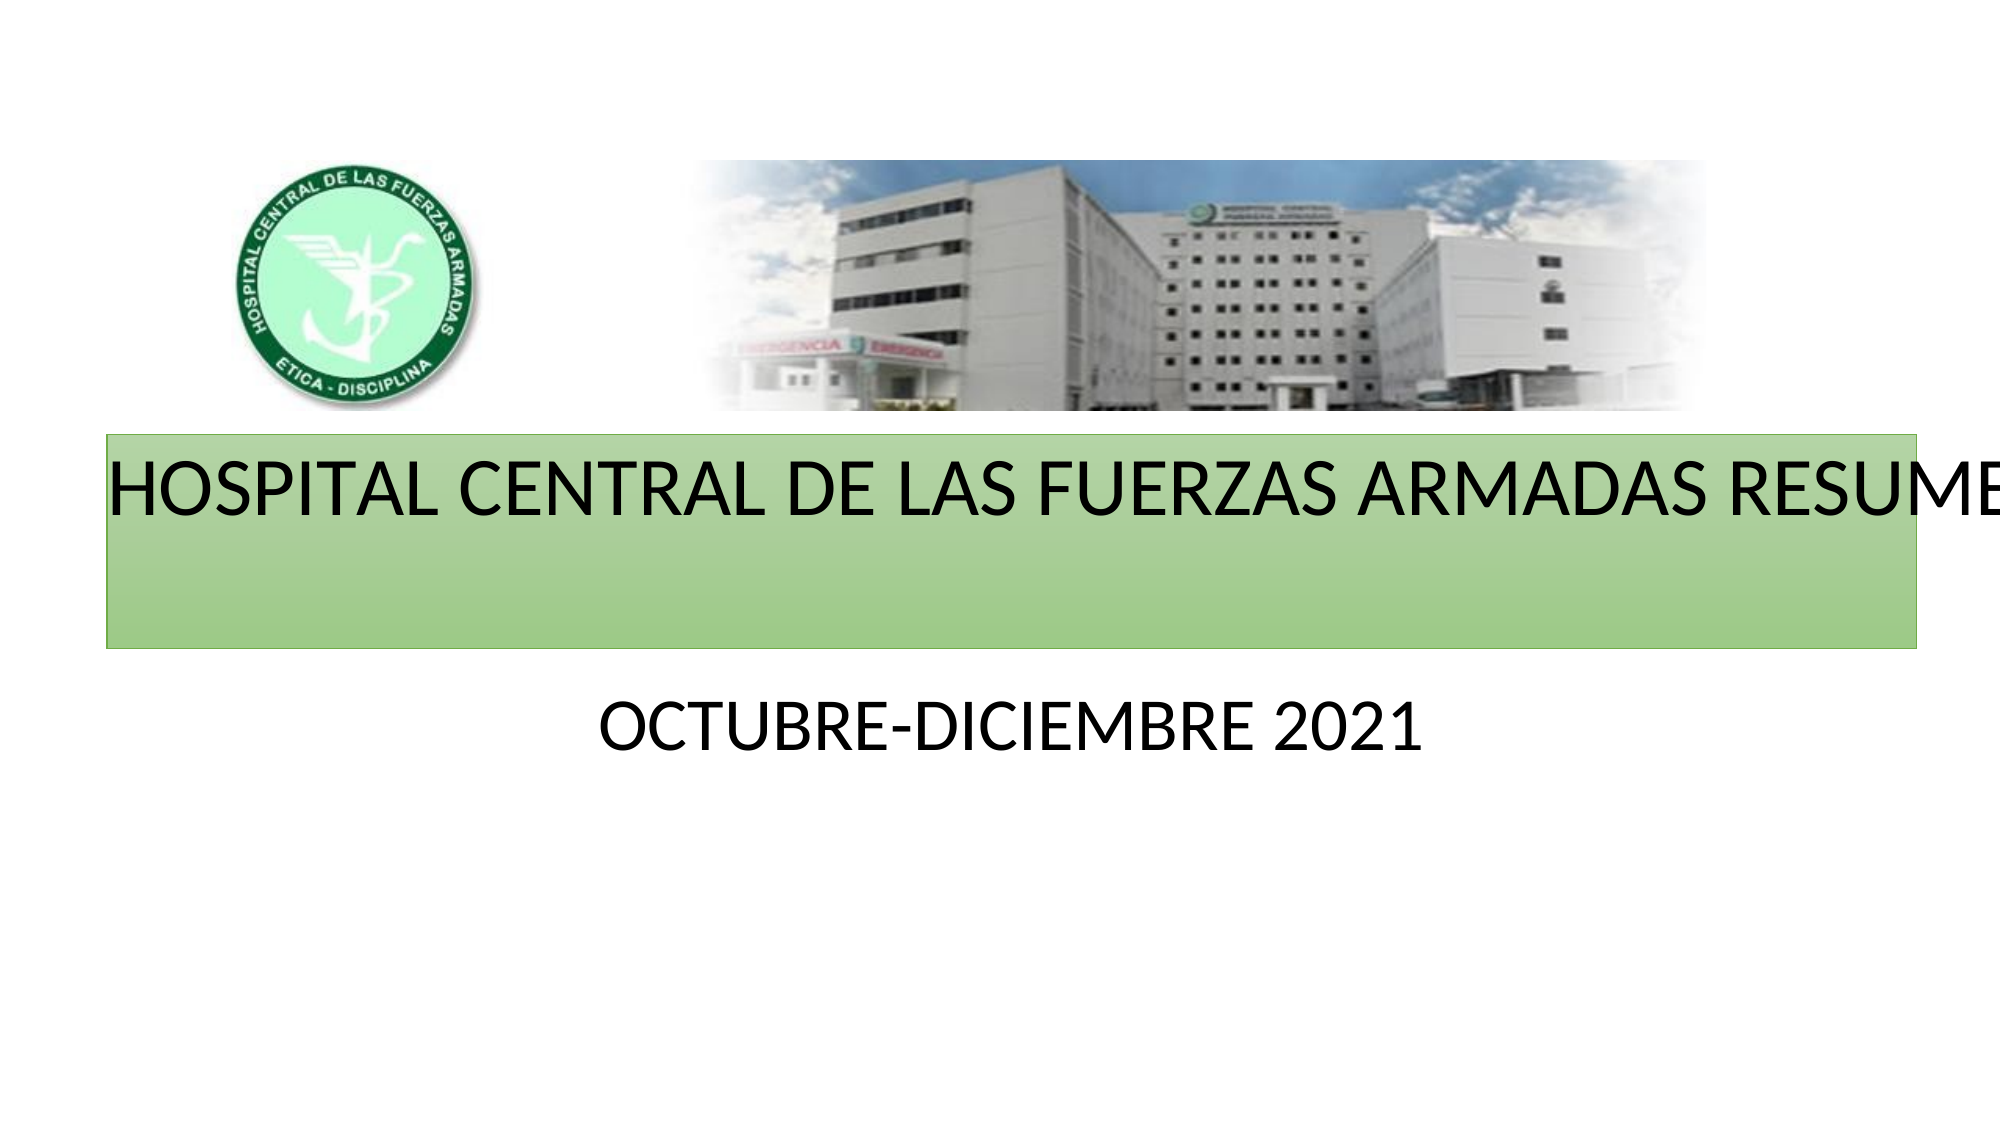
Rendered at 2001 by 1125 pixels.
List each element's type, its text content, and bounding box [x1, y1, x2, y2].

picture [108, 435, 1916, 648]
picture [231, 160, 1707, 411]
subtitle OCTUBRE-DICIEMBRE 2021 [117, 681, 1907, 768]
